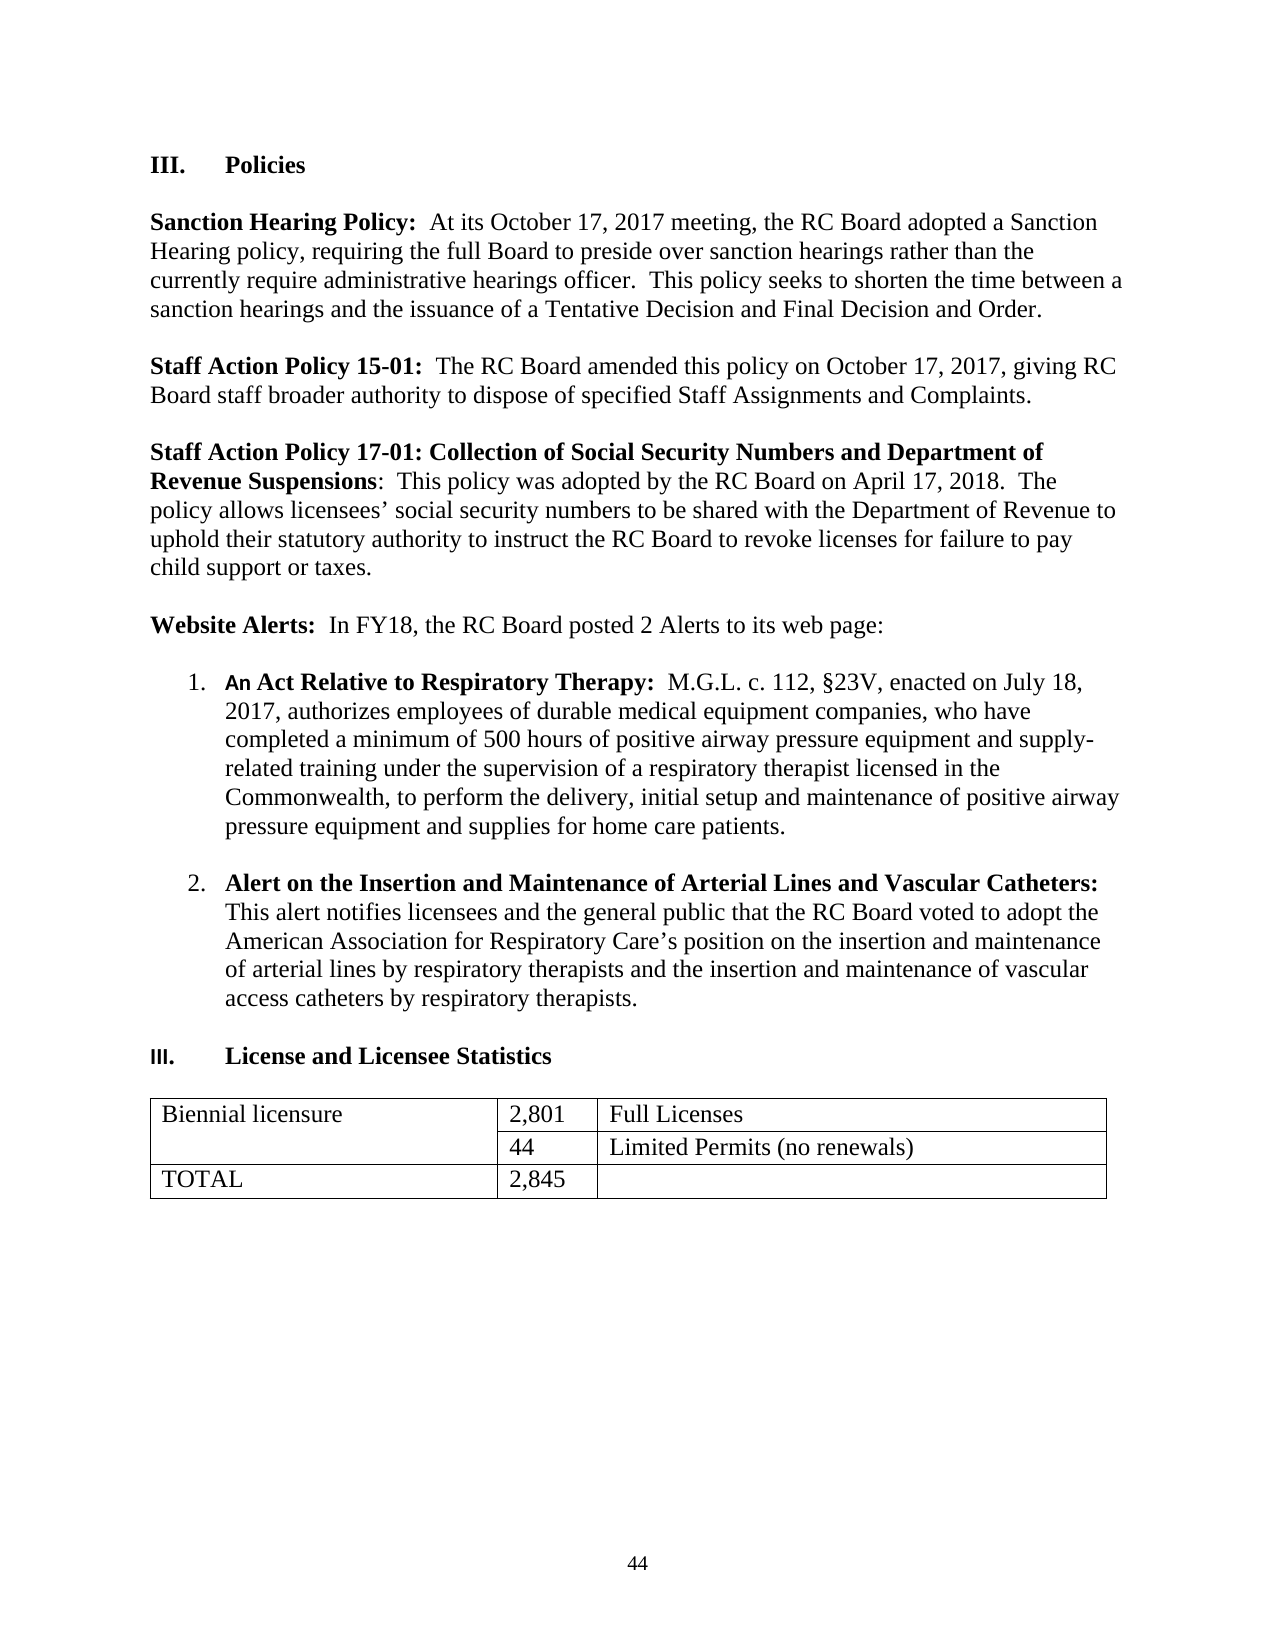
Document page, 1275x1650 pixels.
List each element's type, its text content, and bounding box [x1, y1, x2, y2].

list An Act Relative to Respiratory Therapy: M.G.L. c. 112, §23V, enacted on July 18, 2017, authorizes employees of durable medical equipment companies, who have completed a minimum of 500 hours of positive airway pressure equipment and supply-related training under the supervision of a respiratory therapist licensed in the Commonwealth, to perform the delivery, initial setup and maintenance of positive airway pressure equipment and supplies for home care patients. [187, 667, 1125, 839]
table_header 2,801 [498, 1099, 597, 1131]
table_header Biennial licensure [151, 1099, 497, 1131]
text III. Policies [150, 150, 1125, 179]
text Staff Action Policy 15-01: The RC Board amended this policy on October 17, 2017, giving RC Board staff broader authority to dispose of specified Staff Assignments and Complaints. [150, 351, 1125, 409]
table_cell [598, 1165, 1106, 1198]
text III. License and Licensee Statistics [150, 1041, 1125, 1070]
text Sanction Hearing Policy: At its October 17, 2017 meeting, the RC Board adopted a Sanction Hearing policy, requiring the full Board to preside over sanction hearings rather than the currently require administrative hearings officer. This policy seeks to shorten the time between a sanction hearings and the issuance of a Tentative Decision and Final Decision and Order. [150, 207, 1125, 322]
table_cell 2,845 [498, 1165, 597, 1198]
list Alert on the Insertion and Maintenance of Arterial Lines and Vascular Catheters: This alert notifies licensees and the general public that the RC Board voted to adopt the American Association for Respiratory Care’s position on the insertion and maintenance of arterial lines by respiratory therapists and the insertion and maintenance of vascular access catheters by respiratory therapists. [187, 868, 1125, 1012]
table_cell TOTAL [151, 1165, 497, 1198]
table_cell Limited Permits (no renewals) [598, 1132, 1106, 1163]
table_cell [151, 1131, 497, 1163]
table_header Full Licenses [598, 1099, 1106, 1131]
table_cell 44 [498, 1132, 597, 1163]
text Website Alerts: In FY18, the RC Board posted 2 Alerts to its web page: [150, 610, 1125, 639]
text Staff Action Policy 17-01: Collection of Social Security Numbers and Department of Revenue Suspensions: This policy was adopted by the RC Board on April 17, 2018. The policy allows licensees’ social security numbers to be shared with the Department of Revenue to uphold their statutory authority to instruct the RC Board to revoke licenses for failure to pay child support or taxes. [150, 437, 1125, 581]
